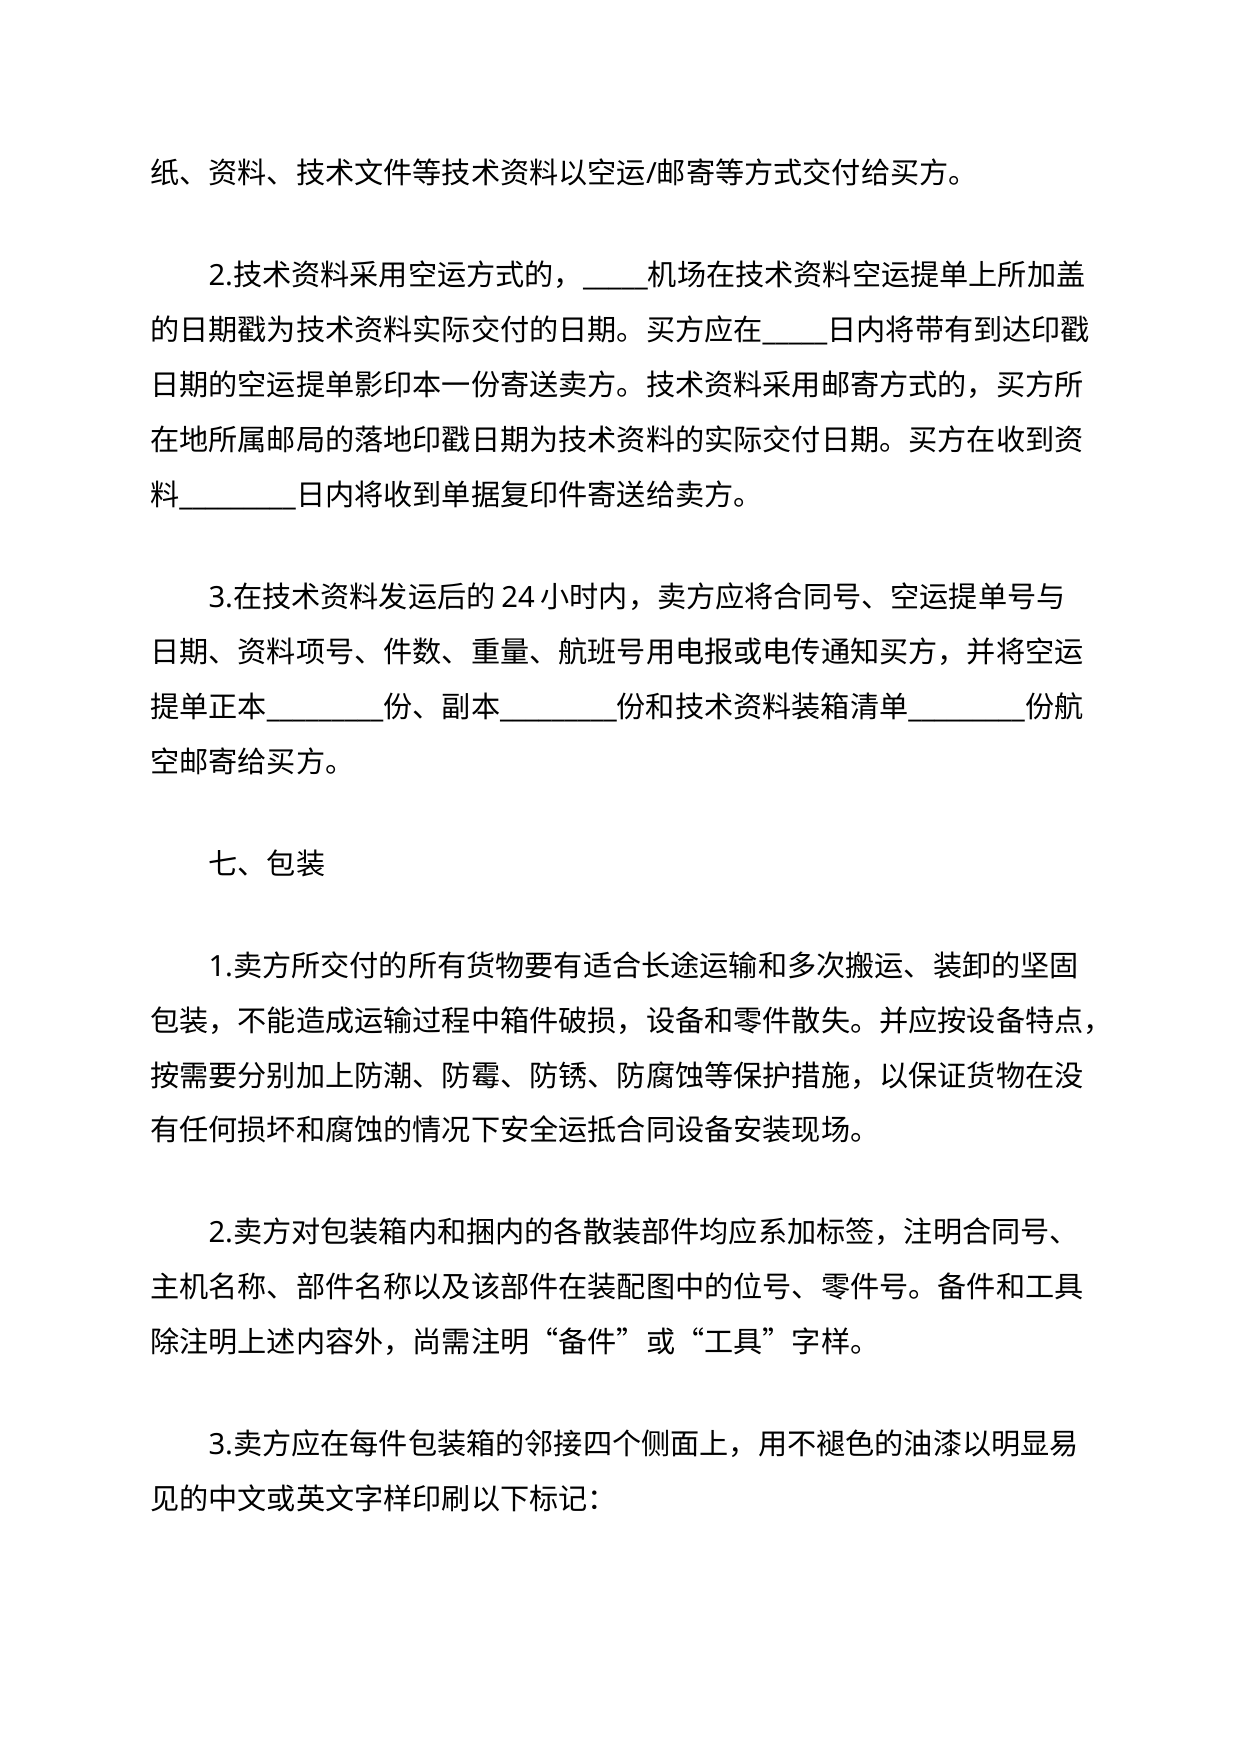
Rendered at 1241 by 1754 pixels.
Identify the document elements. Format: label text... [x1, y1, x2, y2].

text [150, 150, 1090, 192]
text 3.在技术资料发运后的24小时内，卖方应将合同号、空运提单号与日期、资料项号、件数、重量、航班号用电报或电传通知买方，并将空运提单正本_________份、副本_________份和技术资料装箱清单_________份航空邮寄给买方。 [150, 574, 1090, 781]
text 3.卖方应在每件包装箱的邻接四个侧面上，用不褪色的油漆以明显易见的中文或英文字样印刷以下标记： [150, 1420, 1090, 1518]
text 七、包装 [150, 840, 1090, 883]
text 1.卖方所交付的所有货物要有适合长途运输和多次搬运、装卸的坚固包装，不能造成运输过程中箱件破损，设备和零件散失。并应按设备特点，按需要分别加上防潮、防霉、防锈、防腐蚀等保护措施，以保证货物在没有任何损坏和腐蚀的情况下安全运抵合同设备安装现场。 [150, 942, 1090, 1149]
text 2.技术资料采用空运方式的，_____机场在技术资料空运提单上所加盖的日期戳为技术资料实际交付的日期。买方应在_____日内将带有到达印戳日期的空运提单影印本一份寄送卖方。技术资料采用邮寄方式的，买方所在地所属邮局的落地印戳日期为技术资料的实际交付日期。买方在收到资料_________日内将收到单据复印件寄送给卖方。 [150, 252, 1090, 514]
text 2.卖方对包装箱内和捆内的各散装部件均应系加标签，注明合同号、主机名称、部件名称以及该部件在装配图中的位号、零件号。备件和工具除注明上述内容外，尚需注明“备件”或“工具”字样。 [150, 1209, 1090, 1361]
